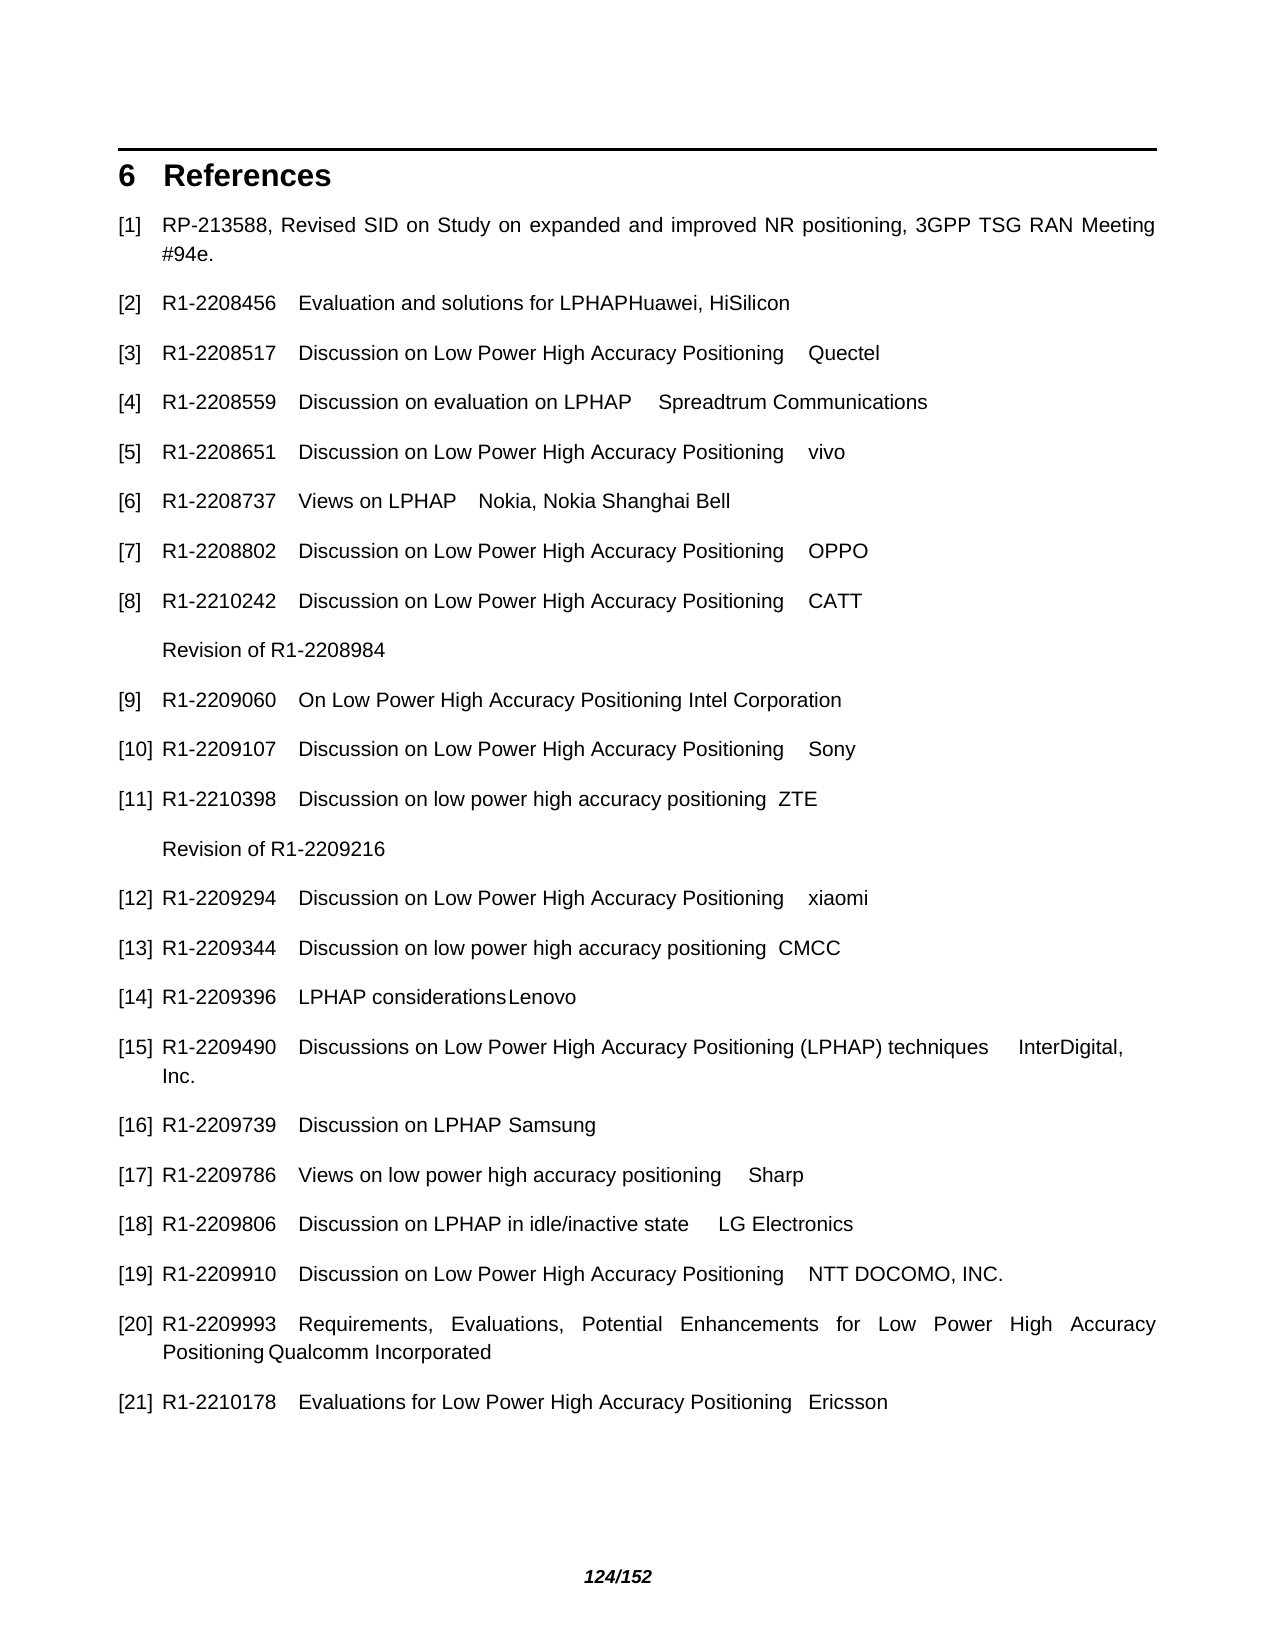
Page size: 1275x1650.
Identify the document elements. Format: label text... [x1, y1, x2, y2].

list R1-2208651 Discussion on Low Power High Accuracy Positioning vivo [118, 440, 1157, 464]
list R1-2209344 Discussion on low power high accuracy positioning CMCC [118, 936, 1157, 959]
text Revision of R1-2209216 [162, 836, 1157, 860]
list R1-2210178 Evaluations for Low Power High Accuracy Positioning Ericsson [118, 1390, 1157, 1414]
list R1-2209910 Discussion on Low Power High Accuracy Positioning NTT DOCOMO, INC. [118, 1262, 1157, 1286]
list R1-2208517 Discussion on Low Power High Accuracy Positioning Quectel [118, 341, 1157, 364]
list R1-2209786 Views on low power high accuracy positioning Sharp [118, 1163, 1157, 1187]
text References [118, 151, 1157, 193]
list R1-2210242 Discussion on Low Power High Accuracy Positioning CATT [118, 588, 1157, 612]
list R1-2209993 Requirements, Evaluations, Potential Enhancements for Low Power High Accuracy Positioning Qualcomm Incorporated [118, 1311, 1157, 1364]
list R1-2209396 LPHAP considerations Lenovo [118, 985, 1157, 1009]
list R1-2209060 On Low Power High Accuracy Positioning Intel Corporation [118, 688, 1157, 712]
list RP-213588, Revised SID on Study on expanded and improved NR positioning, 3GPP TSG RAN Meeting #94e. [118, 213, 1157, 265]
list R1-2208802 Discussion on Low Power High Accuracy Positioning OPPO [118, 539, 1157, 563]
list R1-2209294 Discussion on Low Power High Accuracy Positioning xiaomi [118, 886, 1157, 910]
list R1-2208456 Evaluation and solutions for LPHAP Huawei, HiSilicon [118, 291, 1157, 315]
list R1-2210398 Discussion on low power high accuracy positioning ZTE [118, 787, 1157, 811]
list R1-2208559 Discussion on evaluation on LPHAP Spreadtrum Communications [118, 390, 1157, 414]
text Revision of R1-2208984 [162, 638, 1157, 662]
list R1-2209490 Discussions on Low Power High Accuracy Positioning (LPHAP) techniques InterDigital, Inc. [118, 1035, 1157, 1087]
list R1-2209806 Discussion on LPHAP in idle/inactive state LG Electronics [118, 1212, 1157, 1236]
list R1-2209739 Discussion on LPHAP Samsung [118, 1113, 1157, 1137]
list R1-2208737 Views on LPHAP Nokia, Nokia Shanghai Bell [118, 489, 1157, 513]
list R1-2209107 Discussion on Low Power High Accuracy Positioning Sony [118, 737, 1157, 761]
